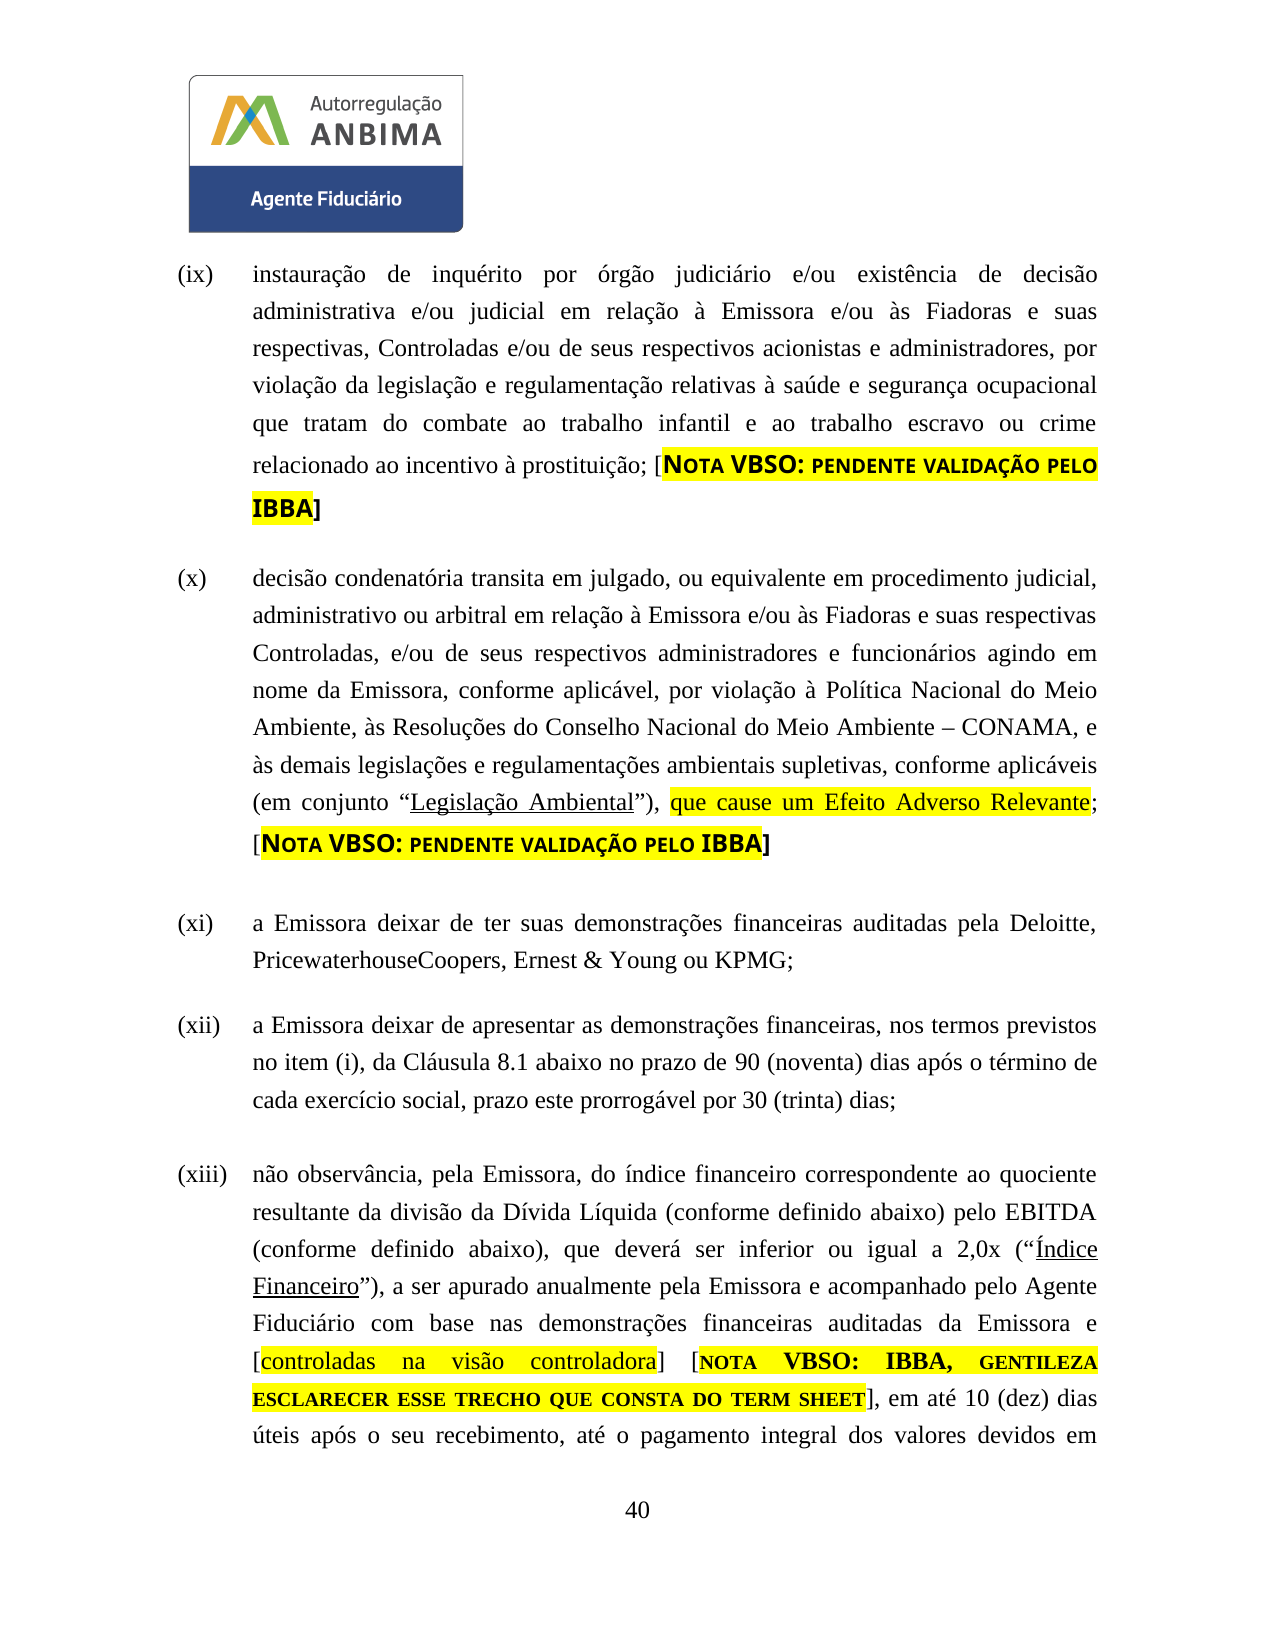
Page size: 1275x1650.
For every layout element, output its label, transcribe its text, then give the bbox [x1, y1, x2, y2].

picture [188, 75, 464, 233]
list decisão condenatória transita em julgado, ou equivalente em procedimento judicial, administrativo ou arbitral em relação à Emissora e/ou às Fiadoras e suas respectivas Controladas, e/ou de seus respectivos administradores e funcionários agindo em nome da Emissora, conforme aplicável, por violação à Política Nacional do Meio Ambiente, às Resoluções do Conselho Nacional do Meio Ambiente – CONAMA, e às demais legislações e regulamentações ambientais supletivas, conforme aplicáveis (em conjunto “Legislação Ambiental”), que cause um Efeito Adverso Relevante; [Nota VBSO: pendente validação pelo IBBA] [177, 563, 1098, 860]
list a Emissora deixar de apresentar as demonstrações financeiras, nos termos previstos no item (i), da Cláusula 8.1 abaixo no prazo de 90 (noventa) dias após o término de cada exercício social, prazo este prorrogável por 30 (trinta) dias; [177, 1010, 1098, 1113]
list a Emissora deixar de ter suas demonstrações financeiras auditadas pela Deloitte, PricewaterhouseCoopers, Ernest & Young ou KPMG; [177, 908, 1098, 974]
list instauração de inquérito por órgão judiciário e/ou existência de decisão administrativa e/ou judicial em relação à Emissora e/ou às Fiadoras e suas respectivas, Controladas e/ou de seus respectivos acionistas e administradores, por violação da legislação e regulamentação relativas à saúde e segurança ocupacional que tratam do combate ao trabalho infantil e ao trabalho escravo ou crime relacionado ao incentivo à prostituição; [Nota VBSO: pendente validação pelo IBBA] [177, 259, 1098, 525]
